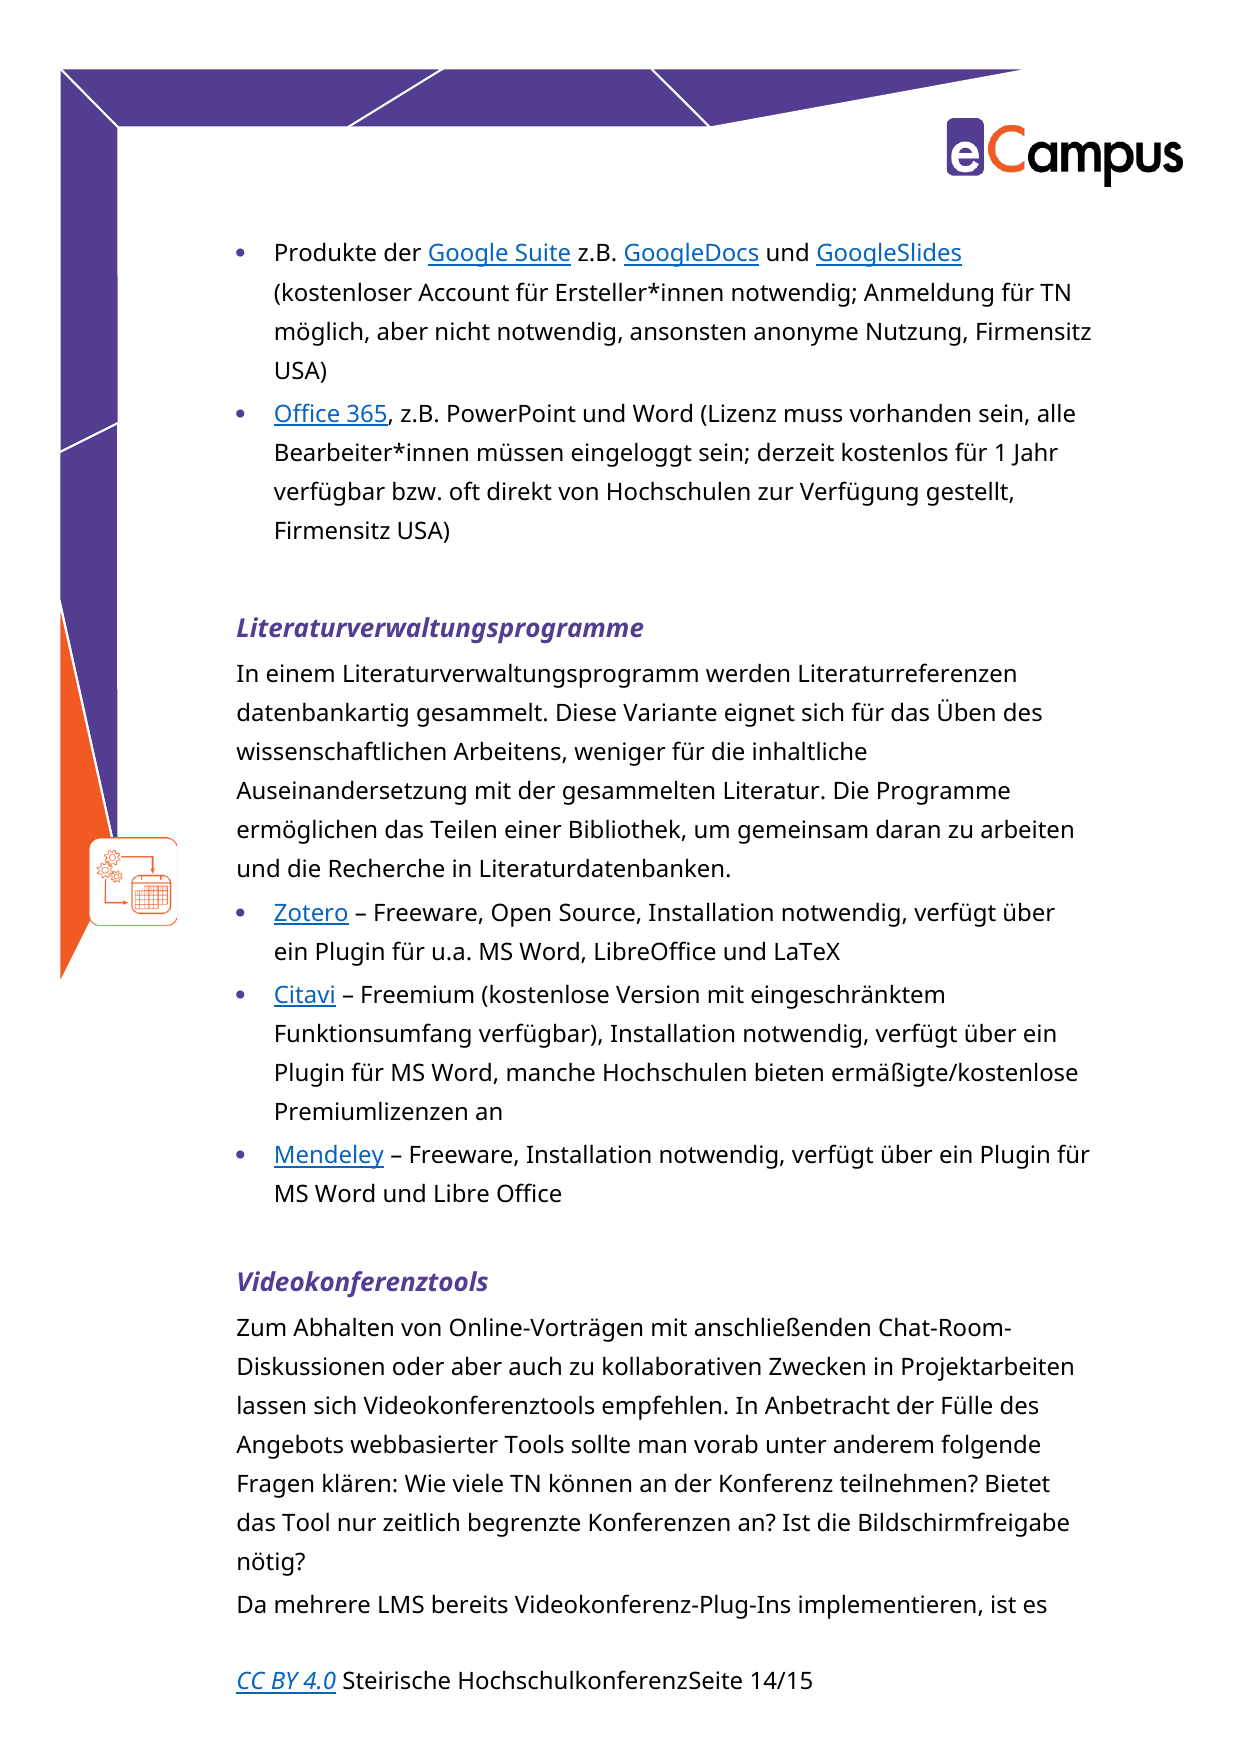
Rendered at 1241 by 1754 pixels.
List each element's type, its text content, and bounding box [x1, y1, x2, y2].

picture [88, 837, 178, 926]
text Zotero – Freeware, Open Source, Installation notwendig, verfügt über ein Plugin für u.a. MS Word, LibreOffice und LaTeX [236, 895, 1092, 967]
text Zum Abhalten von Online-Vorträgen mit anschließenden Chat-Room-Diskussionen oder aber auch zu kollaborativen Zwecken in Projektarbeiten lassen sich Videokonferenztools empfehlen. In Anbetracht der Fülle des Angebots webbasierter Tools sollte man vorab unter anderem folgende Fragen klären: Wie viele TN können an der Konferenz teilnehmen? Bietet das Tool nur zeitlich begrenzte Konferenzen an? Ist die Bildschirmfreigabe nötig? [236, 1310, 1092, 1577]
text Mendeley – Freeware, Installation notwendig, verfügt über ein Plugin für MS Word und Libre Office [236, 1138, 1092, 1210]
text Citavi – Freemium (kostenlose Version mit eingeschränktem Funktionsumfang verfügbar), Installation notwendig, verfügt über ein Plugin für MS Word, manche Hochschulen bieten ermäßigte/kostenlose Premiumlizenzen an [236, 978, 1092, 1127]
subtitle Literaturverwaltungsprogramme [236, 610, 1092, 646]
picture [946, 118, 1183, 187]
text Office 365, z.B. PowerPoint und Word (Lizenz muss vorhanden sein, alle Bearbeiter*innen müssen eingeloggt sein; derzeit kostenlos für 1 Jahr verfügbar bzw. oft direkt von Hochschulen zur Verfügung gestellt, Firmensitz USA) [236, 397, 1092, 546]
subtitle Videokonferenztools [236, 1264, 1092, 1299]
text Produkte der Google Suite z.B. GoogleDocs und GoogleSlides (kostenloser Account für Ersteller*innen notwendig; Anmeldung für TN möglich, aber nicht notwendig, ansonsten anonyme Nutzung, Firmensitz USA) [236, 236, 1092, 386]
text In einem Literaturverwaltungsprogramm werden Literaturreferenzen datenbankartig gesammelt. Diese Variante eignet sich für das Üben des wissenschaftlichen Arbeitens, weniger für die inhaltliche Auseinandersetzung mit der gesammelten Literatur. Die Programme ermöglichen das Teilen einer Bibliothek, um gemeinsam daran zu arbeiten und die Recherche in Literaturdatenbanken. [236, 657, 1092, 885]
